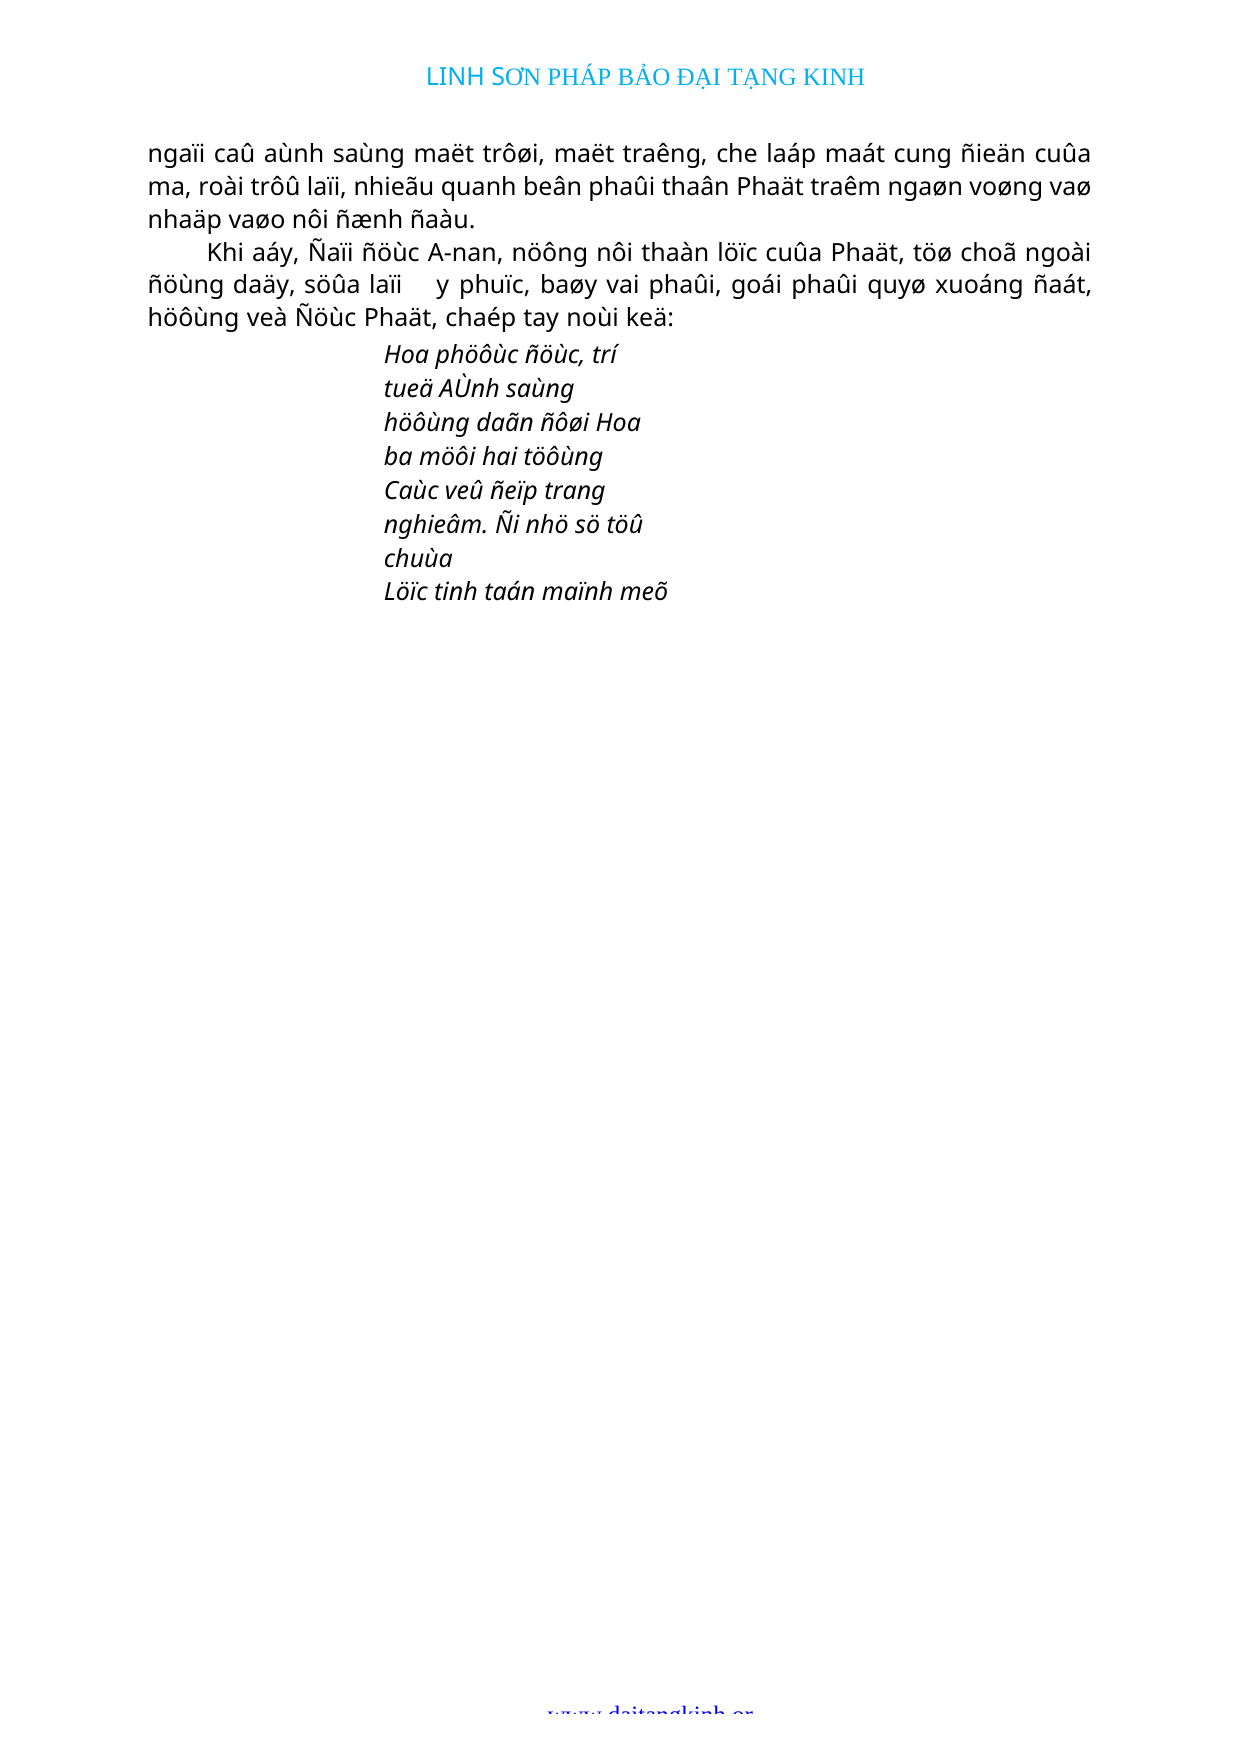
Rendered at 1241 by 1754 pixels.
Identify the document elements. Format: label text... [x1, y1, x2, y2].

text Löïc tinh taán maïnh meõ [384, 575, 1105, 606]
text Khi aáy, Ñaïi ñöùc A-nan, nöông nôi thaàn löïc cuûa Phaät, töø choã ngoài ñöùng daäy, söûa laïi y phuïc, baøy vai phaûi, goái phaûi quyø xuoáng ñaát, höôùng veà Ñöùc Phaät, chaép tay noùi keä: [147, 236, 1093, 334]
text Hoa phöôùc ñöùc, trí tueä AÙnh saùng höôùng daãn ñôøi Hoa ba möôi hai töôùng Caùc veû ñeïp trang nghieâm. Ñi nhö sö töû chuùa [384, 336, 653, 575]
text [147, 135, 1093, 236]
